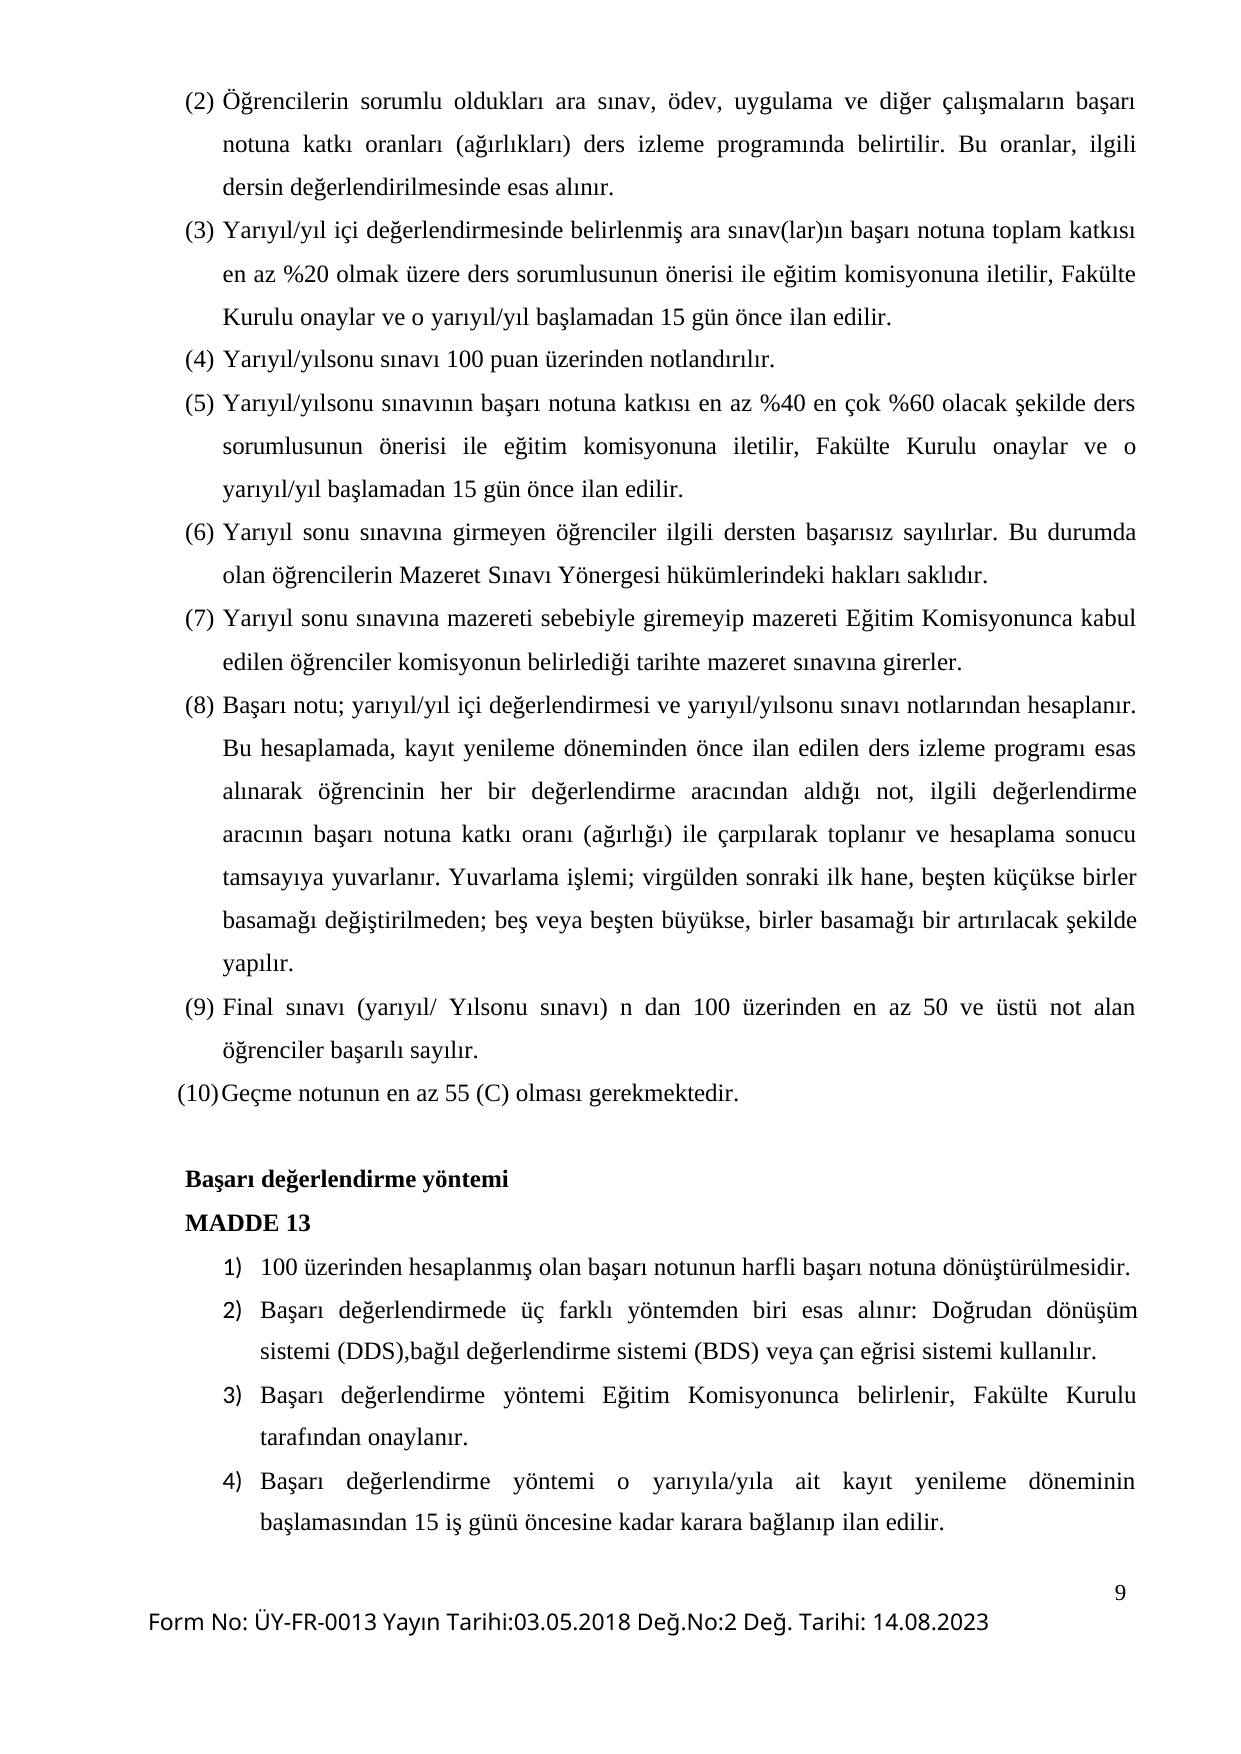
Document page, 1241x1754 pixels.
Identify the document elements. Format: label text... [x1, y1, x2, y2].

list Yarıyıl/yıl içi değerlendirmesinde belirlenmiş ara sınav(lar)ın başarı notuna toplam katkısı en az %20 olmak üzere ders sorumlusunun önerisi ile eğitim komisyonuna iletilir, Fakülte Kurulu onaylar ve o yarıyıl/yıl başlamadan 15 gün önce ilan edilir. [185, 215, 1137, 331]
list Final sınavı (yarıyıl/ Yılsonu sınavı) n dan 100 üzerinden en az 50 ve üstü not alan öğrenciler başarılı sayılır. [185, 992, 1136, 1063]
list 100 üzerinden hesaplanmış olan başarı notunun harfli başarı notuna dönüştürülmesidir. [222, 1251, 1148, 1281]
list Öğrencilerin sorumlu oldukları ara sınav, ödev, uygulama ve diğer çalışmaların başarı notuna katkı oranları (ağırlıkları) ders izleme programında belirtilir. Bu oranlar, ilgili dersin değerlendirilmesinde esas alınır. [185, 86, 1137, 201]
list Yarıyıl/yılsonu sınavı 100 puan üzerinden notlandırılır. [185, 345, 1148, 373]
list Yarıyıl/yılsonu sınavının başarı notuna katkısı en az %40 en çok %60 olacak şekilde ders sorumlusunun önerisi ile eğitim komisyonuna iletilir, Fakülte Kurulu onaylar ve o yarıyıl/yıl başlamadan 15 gün önce ilan edilir. [185, 388, 1137, 503]
list Başarı notu; yarıyıl/yıl içi değerlendirmesi ve yarıyıl/yılsonu sınavı notlarından hesaplanır. Bu hesaplamada, kayıt yenileme döneminden önce ilan edilen ders izleme programı esas alınarak öğrencinin her bir değerlendirme aracından aldığı not, ilgili değerlendirme aracının başarı notuna katkı oranı (ağırlığı) ile çarpılarak toplanır ve hesaplama sonucu tamsayıya yuvarlanır. Yuvarlama işlemi; virgülden sonraki ilk hane, beşten küçükse birler basamağı değiştirilmeden; beş veya beşten büyükse, birler basamağı bir artırılacak şekilde yapılır. [185, 690, 1137, 977]
list Yarıyıl sonu sınavına girmeyen öğrenciler ilgili dersten başarısız sayılırlar. Bu durumda olan öğrencilerin Mazeret Sınavı Yönergesi hükümlerindeki hakları saklıdır. [185, 517, 1137, 589]
subtitle Başarı değerlendirme yöntemi MADDE 13 [185, 1164, 509, 1236]
list Başarı değerlendirme yöntemi Eğitim Komisyonunca belirlenir, Fakülte Kurulu tarafından onaylanır. [222, 1379, 1136, 1450]
list Başarı değerlendirme yöntemi o yarıyıla/yıla ait kayıt yenileme döneminin başlamasından 15 iş günü öncesine kadar karara bağlanıp ilan edilir. [222, 1465, 1136, 1536]
list Geçme notunun en az 55 (C) olması gerekmektedir. [177, 1078, 1148, 1107]
list Yarıyıl sonu sınavına mazereti sebebiyle giremeyip mazereti Eğitim Komisyonunca kabul edilen öğrenciler komisyonun belirlediği tarihte mazeret sınavına girerler. [185, 603, 1137, 675]
list Başarı değerlendirmede üç farklı yöntemden biri esas alınır: Doğrudan dönüşüm sistemi (DDS),bağıl değerlendirme sistemi (BDS) veya çan eğrisi sistemi kullanılır. [222, 1294, 1138, 1365]
